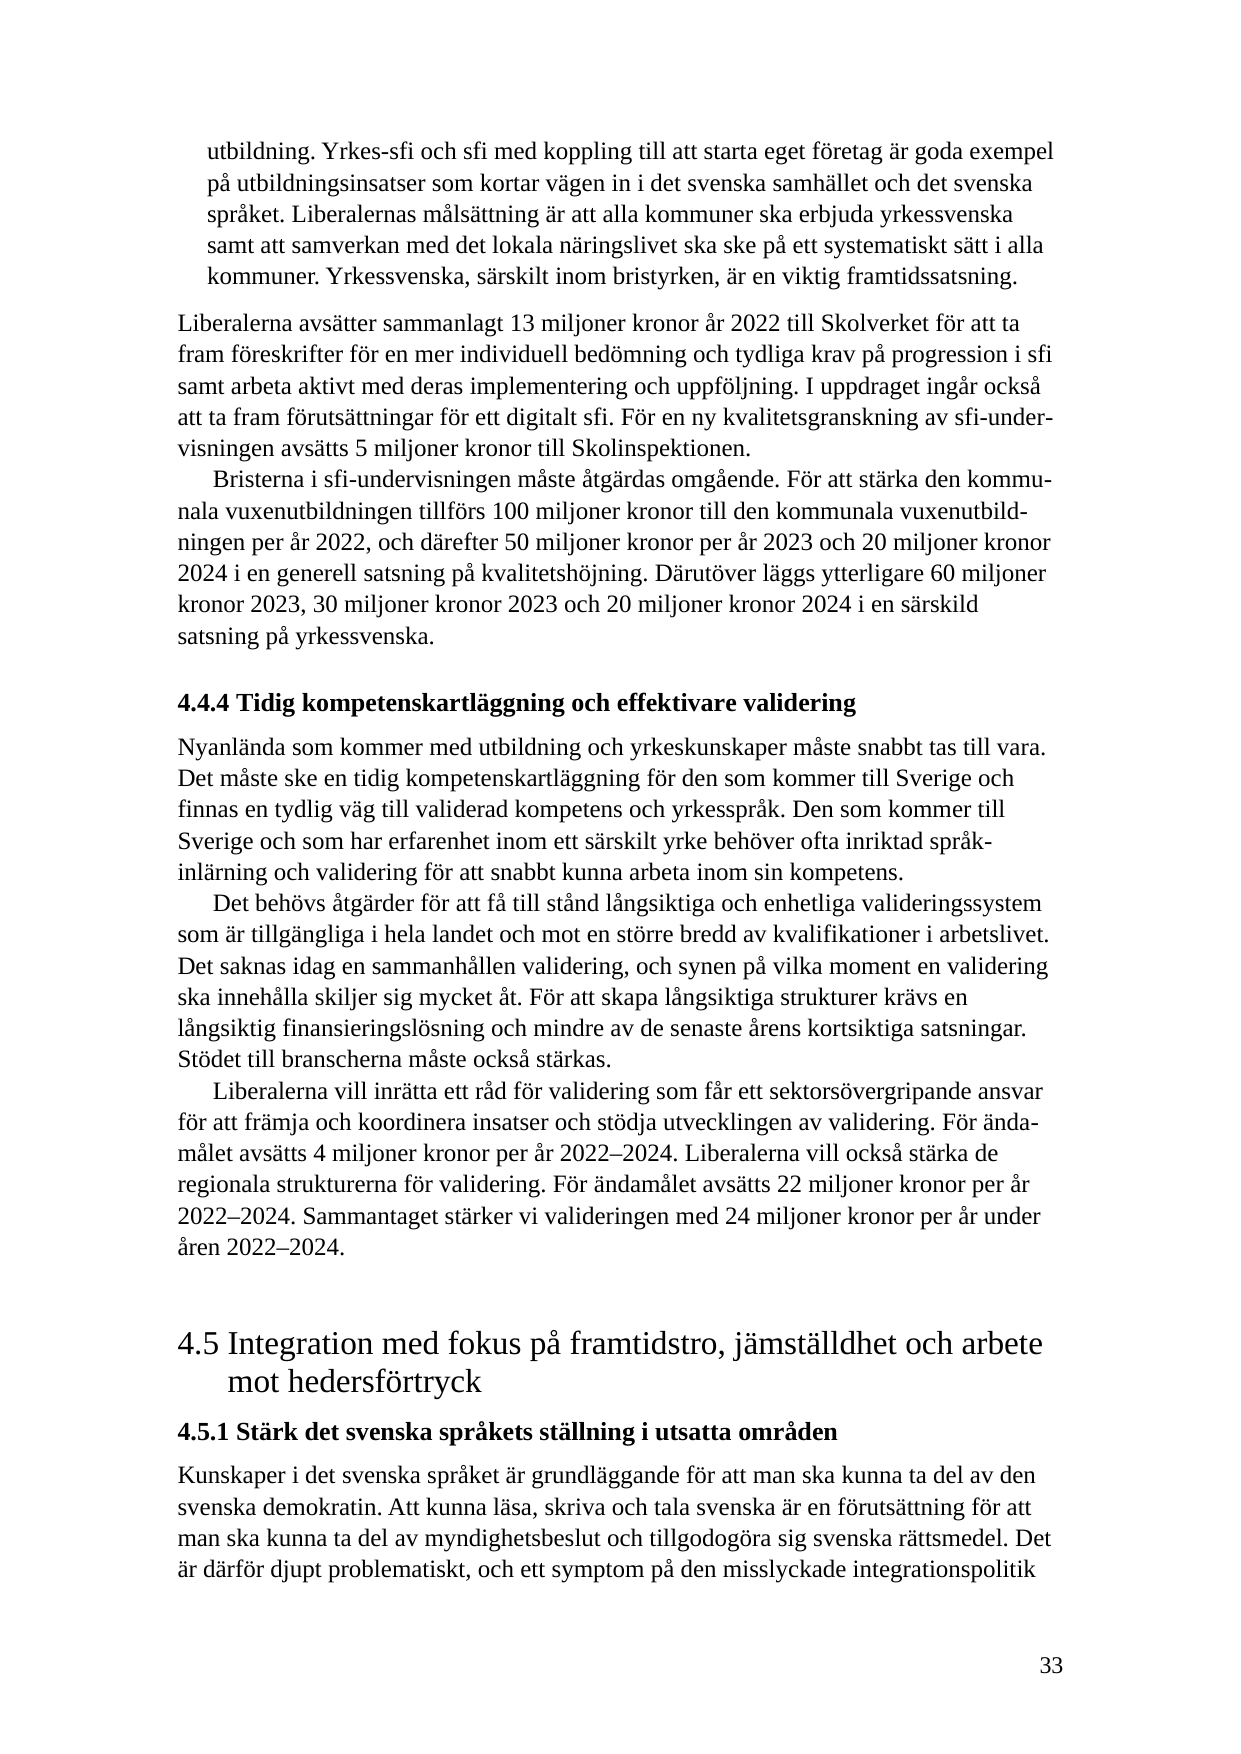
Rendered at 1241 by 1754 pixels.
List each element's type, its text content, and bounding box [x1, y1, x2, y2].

text Integration med fokus på framtidstro, jämställdhet och arbete mot hedersförtryck [177, 1323, 1063, 1400]
text Nyanlända som kommer med utbildning och yrkeskunskaper måste snabbt tas till vara. Det måste ske en tidig kompetenskartläggning för den som kommer till Sverige och finnas en tydlig väg till validerad kompetens och yrkesspråk. Den som kommer till Sverige och som har erfarenhet inom ett särskilt yrke behöver ofta inriktad språkinlärning och validering för att snabbt kunna arbeta inom sin kompetens. [177, 729, 1063, 886]
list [177, 134, 1063, 290]
text Bristerna i sfi-undervisningen måste åtgärdas omgående. För att stärka den kommunala vuxenutbildningen tillförs 100 miljoner kronor till den kommunala vuxenutbildningen per år 2022, och därefter 50 miljoner kronor per år 2023 och 20 miljoner kronor 2024 i en generell satsning på kvalitetshöjning. Därutöver läggs ytterligare 60 miljoner kronor 2023, 30 miljoner kronor 2023 och 20 miljoner kronor 2024 i en särskild satsning på yrkessvenska. [177, 462, 1063, 649]
text Liberalerna avsätter sammanlagt 13 miljoner kronor år 2022 till Skolverket för att ta fram föreskrifter för en mer individuell bedömning och tydliga krav på progression i sfi samt arbeta aktivt med deras implementering och uppföljning. I uppdraget ingår också att ta fram förutsättningar för ett digitalt sfi. För en ny kvalitetsgranskning av sfi-undervisningen avsätts 5 miljoner kronor till Skolinspektionen. [177, 306, 1063, 462]
text Tidig kompetenskartläggning och effektivare validering [177, 687, 1063, 717]
text Stärk det svenska språkets ställning i utsatta områden [177, 1416, 1063, 1446]
text Det behövs åtgärder för att få till stånd långsiktiga och enhetliga valideringssystem som är tillgängliga i hela landet och mot en större bredd av kvalifikationer i arbetslivet. Det saknas idag en sammanhållen validering, och synen på vilka moment en validering ska innehålla skiljer sig mycket åt. För att skapa långsiktiga strukturer krävs en långsiktig finansieringslösning och mindre av de senaste årens kortsiktiga satsningar. Stödet till branscherna måste också stärkas. [177, 886, 1063, 1073]
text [177, 1458, 1063, 1583]
text Liberalerna vill inrätta ett råd för validering som får ett sektorsövergripande ansvar för att främja och koordinera insatser och stödja utvecklingen av validering. För ändamålet avsätts 4 miljoner kronor per år 2022–2024. Liberalerna vill också stärka de regionala strukturerna för validering. För ändamålet avsätts 22 miljoner kronor per år 2022–2024. Sammantaget stärker vi valideringen med 24 miljoner kronor per år under åren 2022–2024. [177, 1073, 1063, 1261]
